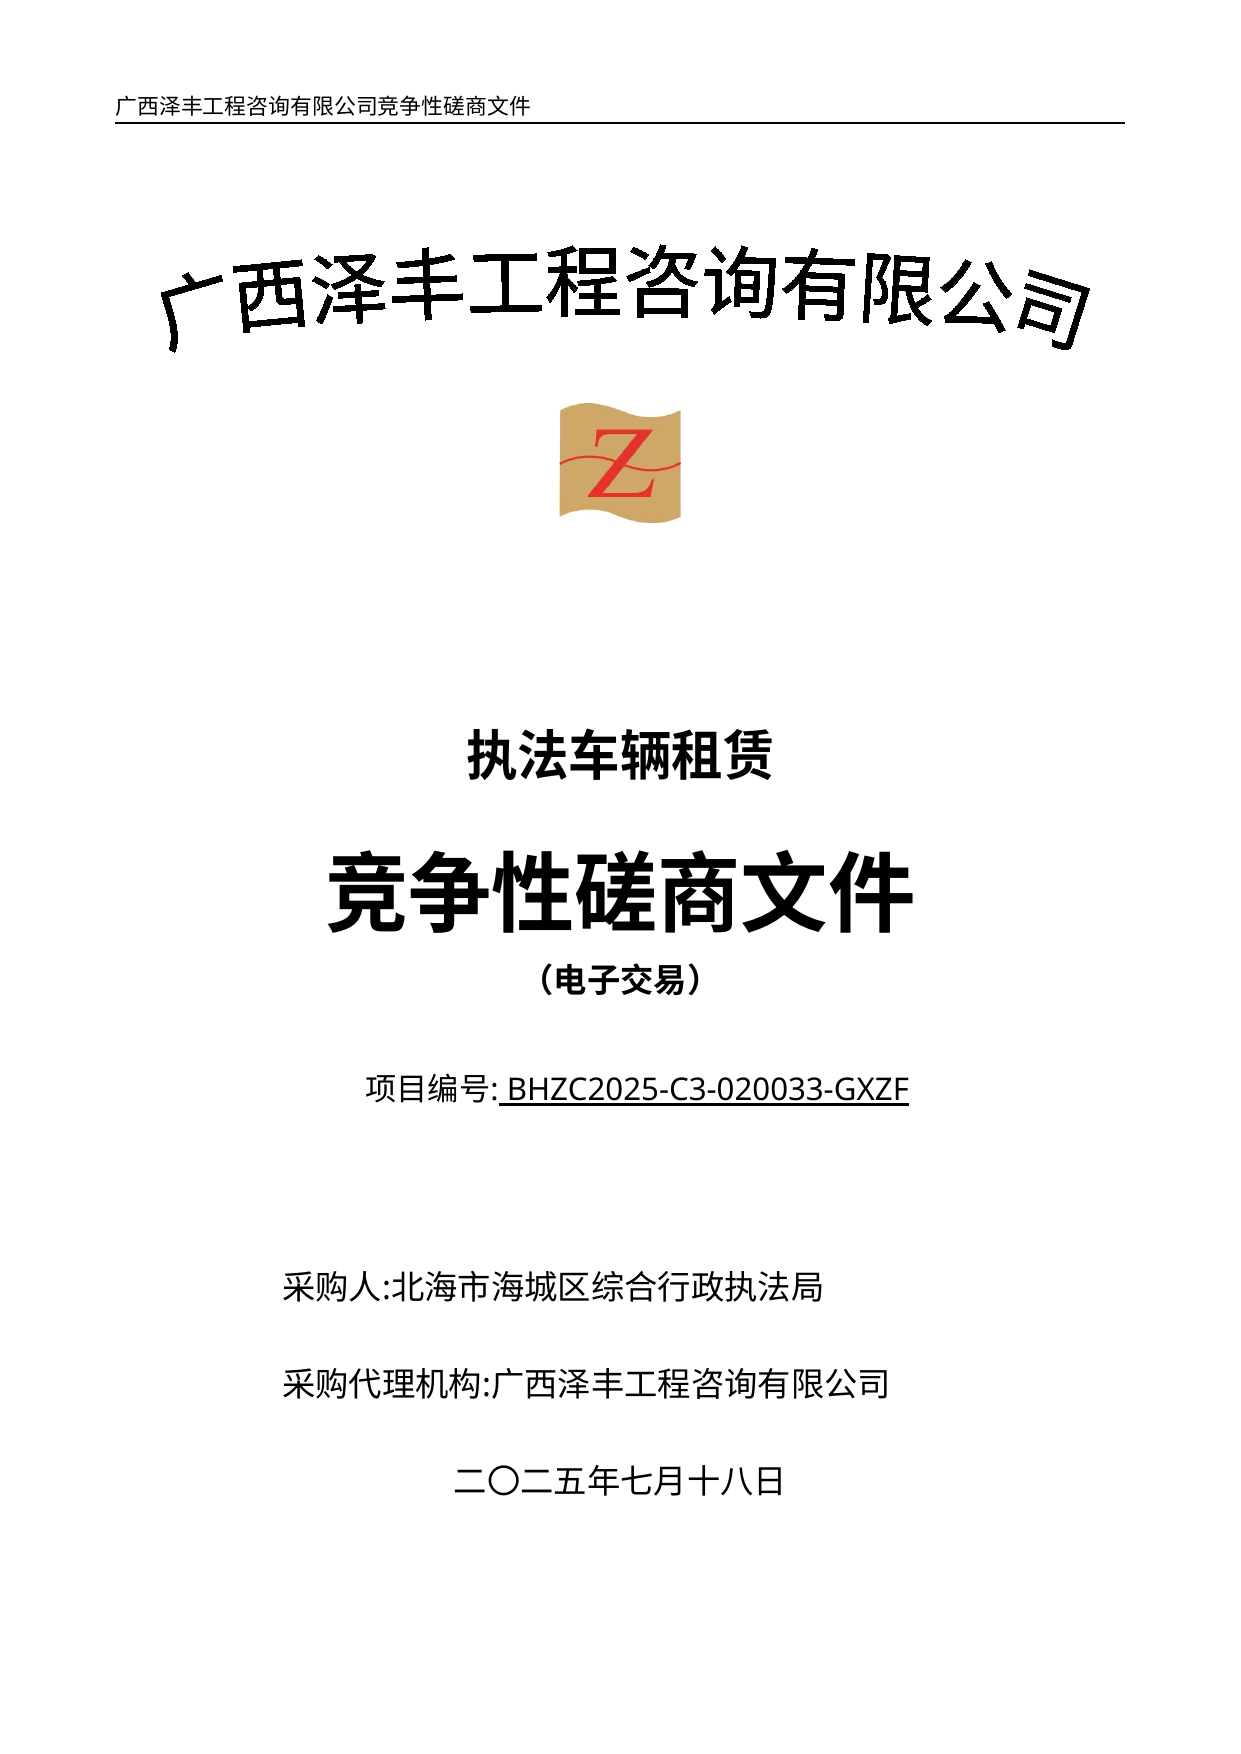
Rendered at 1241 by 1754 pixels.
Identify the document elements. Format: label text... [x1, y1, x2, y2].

text 采购代理机构:广西泽丰工程咨询有限公司 [115, 1358, 1125, 1406]
text 项目编号: BHZC2025-C3-020033-GXZF [115, 1064, 1125, 1110]
text 执法车辆租赁 [115, 709, 1125, 792]
text 竞争性磋商文件 [115, 792, 1125, 959]
text （电子交易） [115, 959, 1125, 1001]
text 二〇二五年七月十八日 [115, 1455, 1125, 1503]
picture [559, 403, 681, 523]
text 采购人:北海市海城区综合行政执法局 [115, 1261, 1125, 1309]
